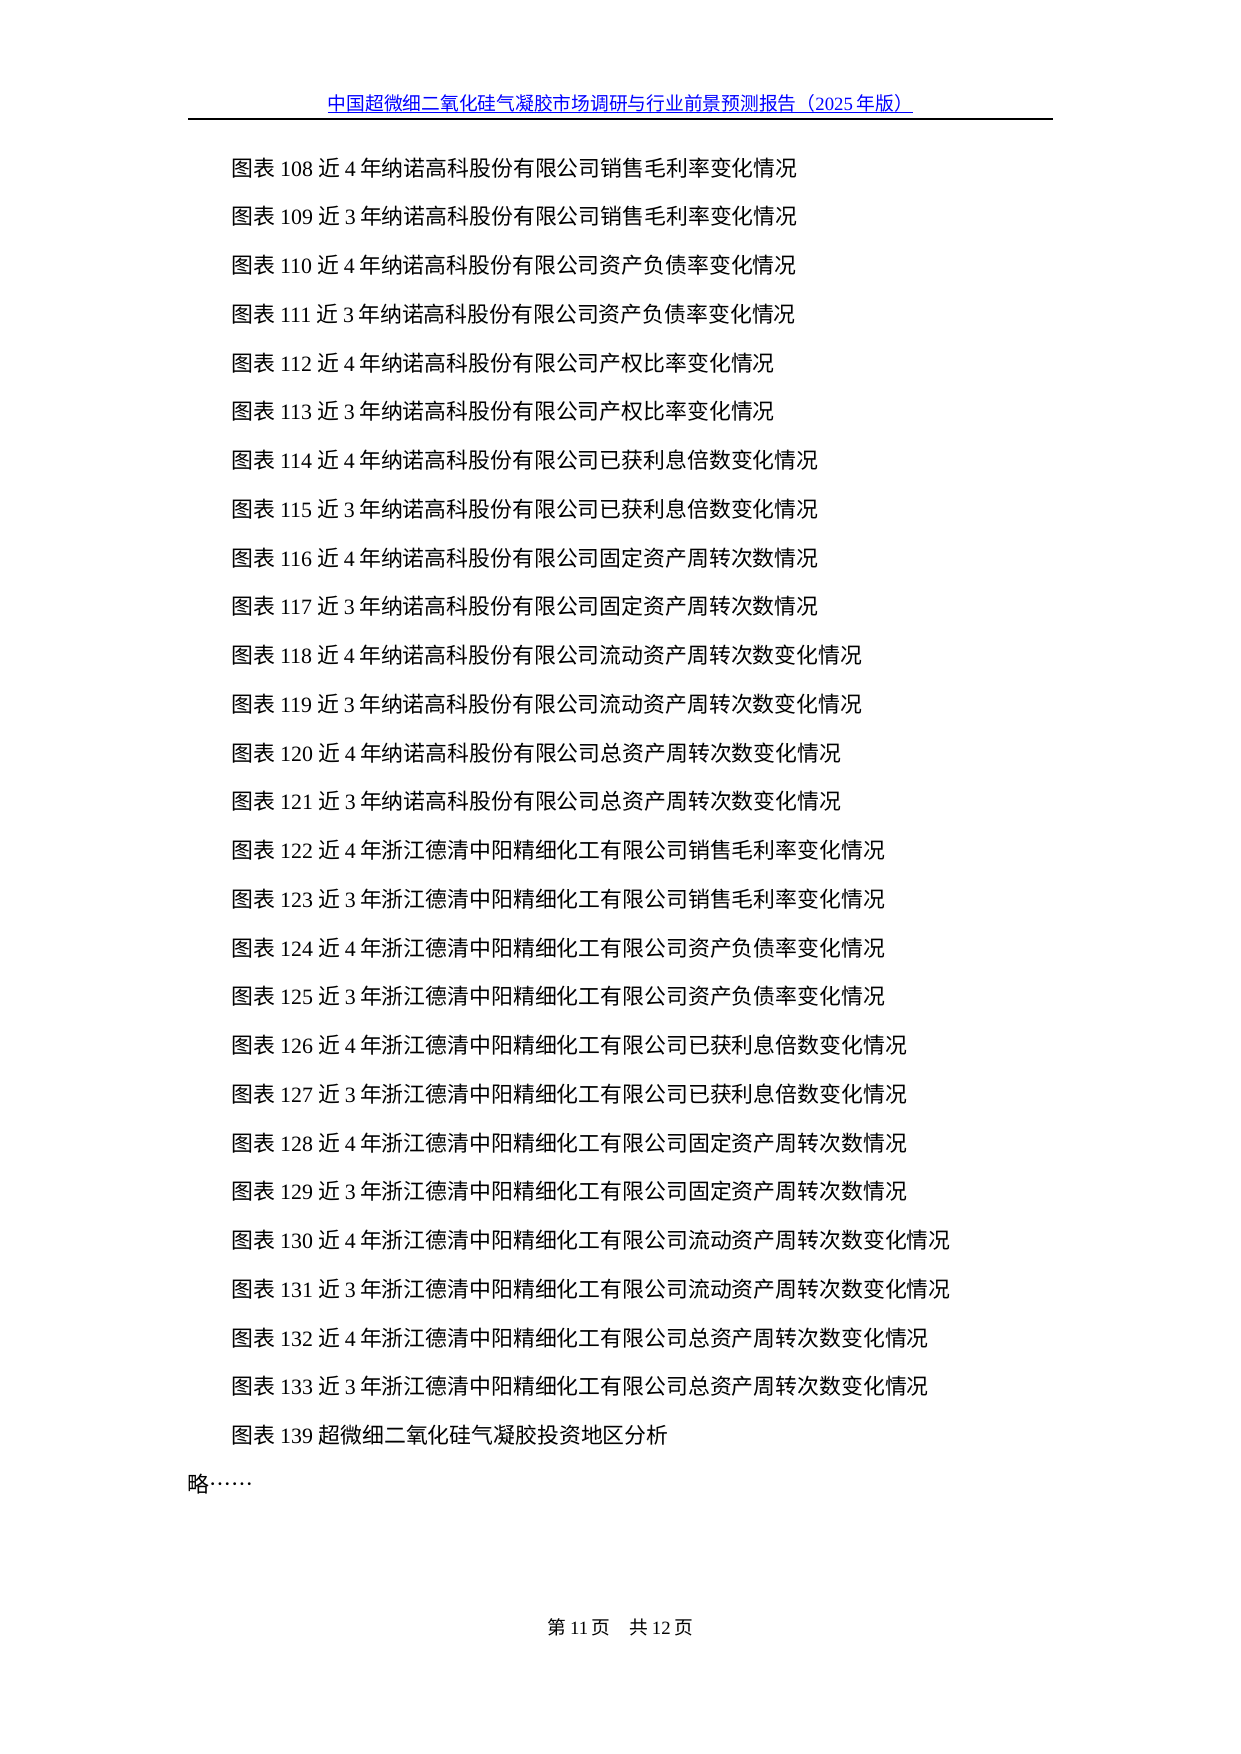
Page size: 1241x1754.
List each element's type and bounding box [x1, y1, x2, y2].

text [187, 150, 1053, 1499]
